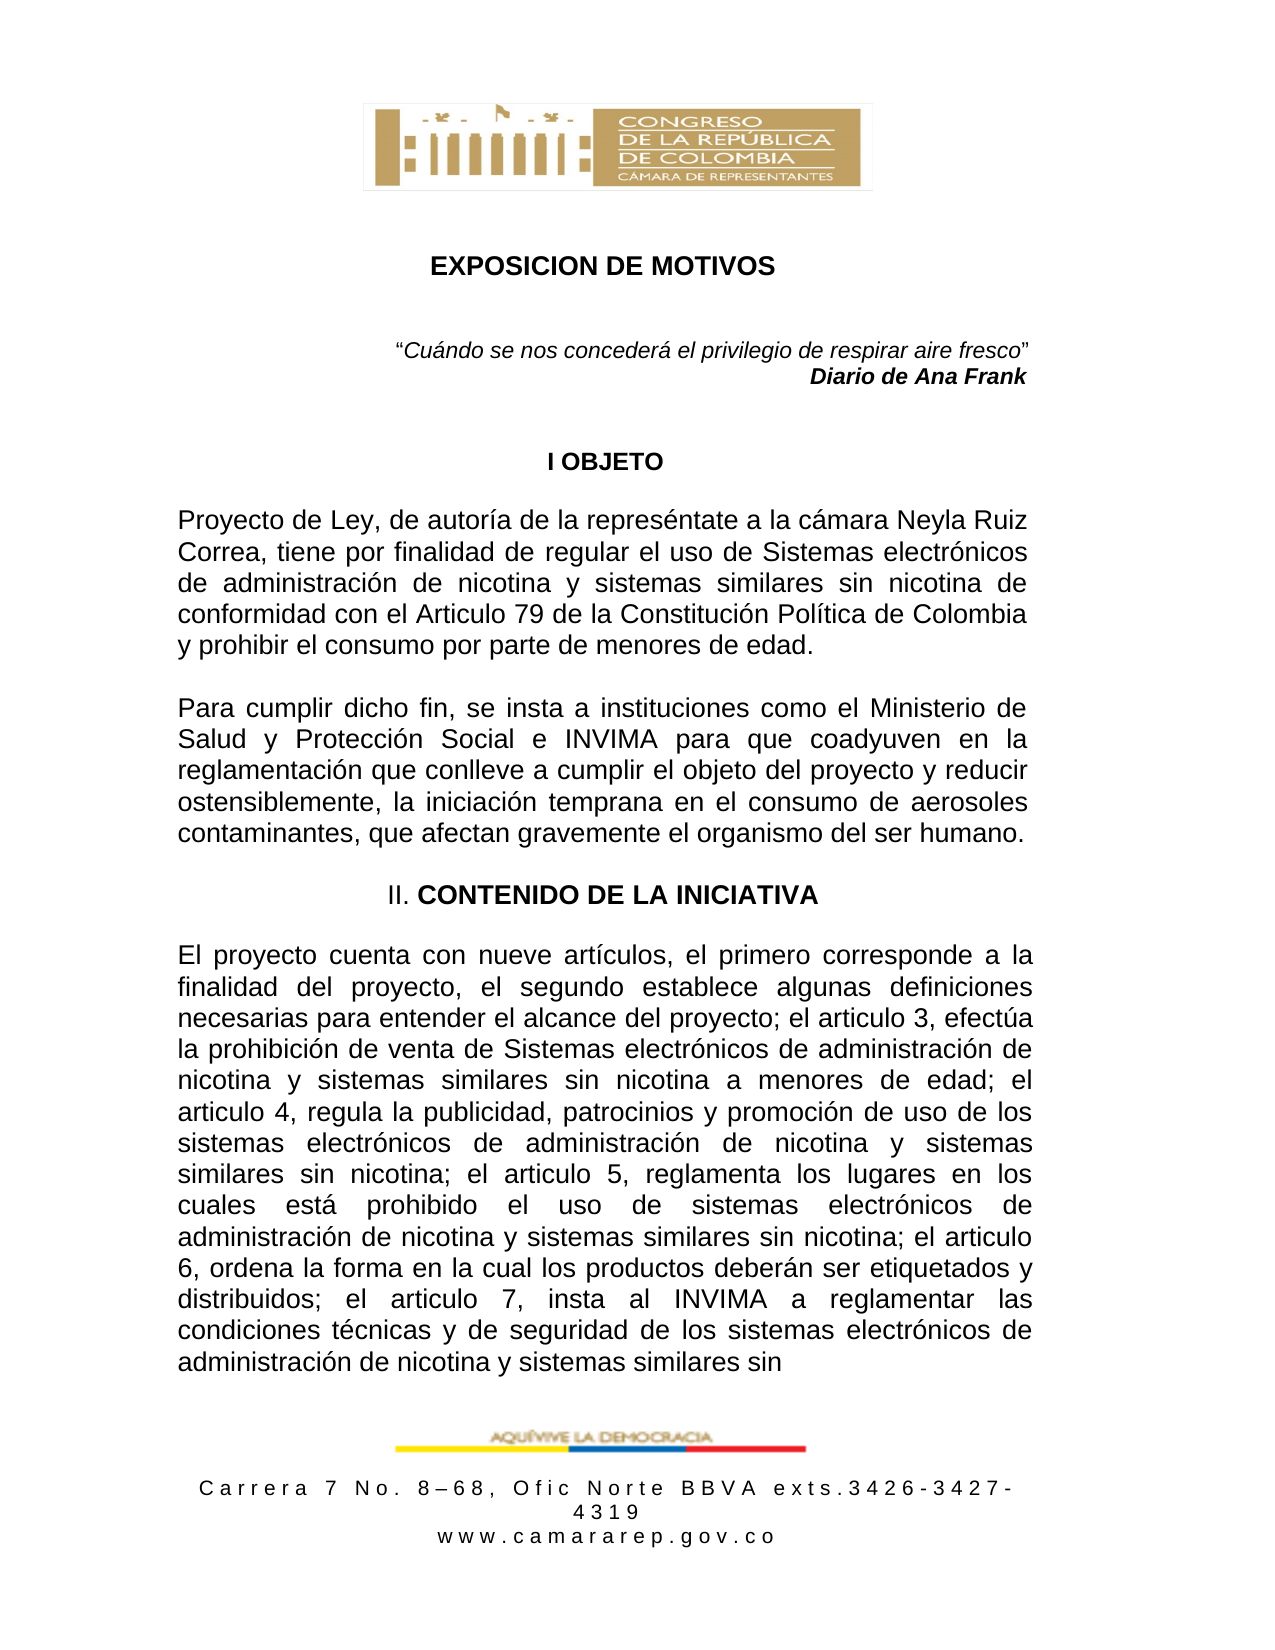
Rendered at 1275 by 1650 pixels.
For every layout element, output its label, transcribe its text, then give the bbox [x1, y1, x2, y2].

text II. CONTENIDO DE LA INICIATIVA [177, 879, 1028, 911]
text El proyecto cuenta con nueve artículos, el primero corresponde a la finalidad del proyecto, el segundo establece algunas definiciones necesarias para entender el alcance del proyecto; el articulo 3, efectúa la prohibición de venta de Sistemas electrónicos de administración de nicotina y sistemas similares sin nicotina a menores de edad; el articulo 4, regula la publicidad, patrocinios y promoción de uso de los sistemas electrónicos de administración de nicotina y sistemas similares sin nicotina; el articulo 5, reglamenta los lugares en los cuales está prohibido el uso de sistemas electrónicos de administración de nicotina y sistemas similares sin nicotina; el articulo 6, ordena la forma en la cual los productos deberán ser etiquetados y distribuidos; el articulo 7, insta al INVIMA a reglamentar las condiciones técnicas y de seguridad de los sistemas electrónicos de administración de nicotina y sistemas similares sin [177, 939, 1034, 1377]
text EXPOSICION DE MOTIVOS [177, 250, 1028, 282]
text “Cuándo se nos concederá el privilegio de respirar aire fresco” [177, 337, 1028, 363]
picture [309, 75, 941, 219]
text Para cumplir dicho fin, se insta a instituciones como el Ministerio de Salud y Protección Social e INVIMA para que coadyuven en la reglamentación que conlleve a cumplir el objeto del proyecto y reducir ostensiblemente, la iniciación temprana en el consumo de aerosoles contaminantes, que afectan gravemente el organismo del ser humano. [177, 692, 1028, 848]
text I OBJETO [177, 447, 1034, 476]
text Proyecto de Ley, de autoría de la represéntate a la cámara Neyla Ruiz Correa, tiene por finalidad de regular el uso de Sistemas electrónicos de administración de nicotina y sistemas similares sin nicotina de conformidad con el Articulo 79 de la Constitución Política de Colombia y prohibir el consumo por parte de menores de edad. [177, 504, 1028, 661]
picture [375, 1412, 836, 1477]
text Diario de Ana Frank [177, 363, 1028, 389]
